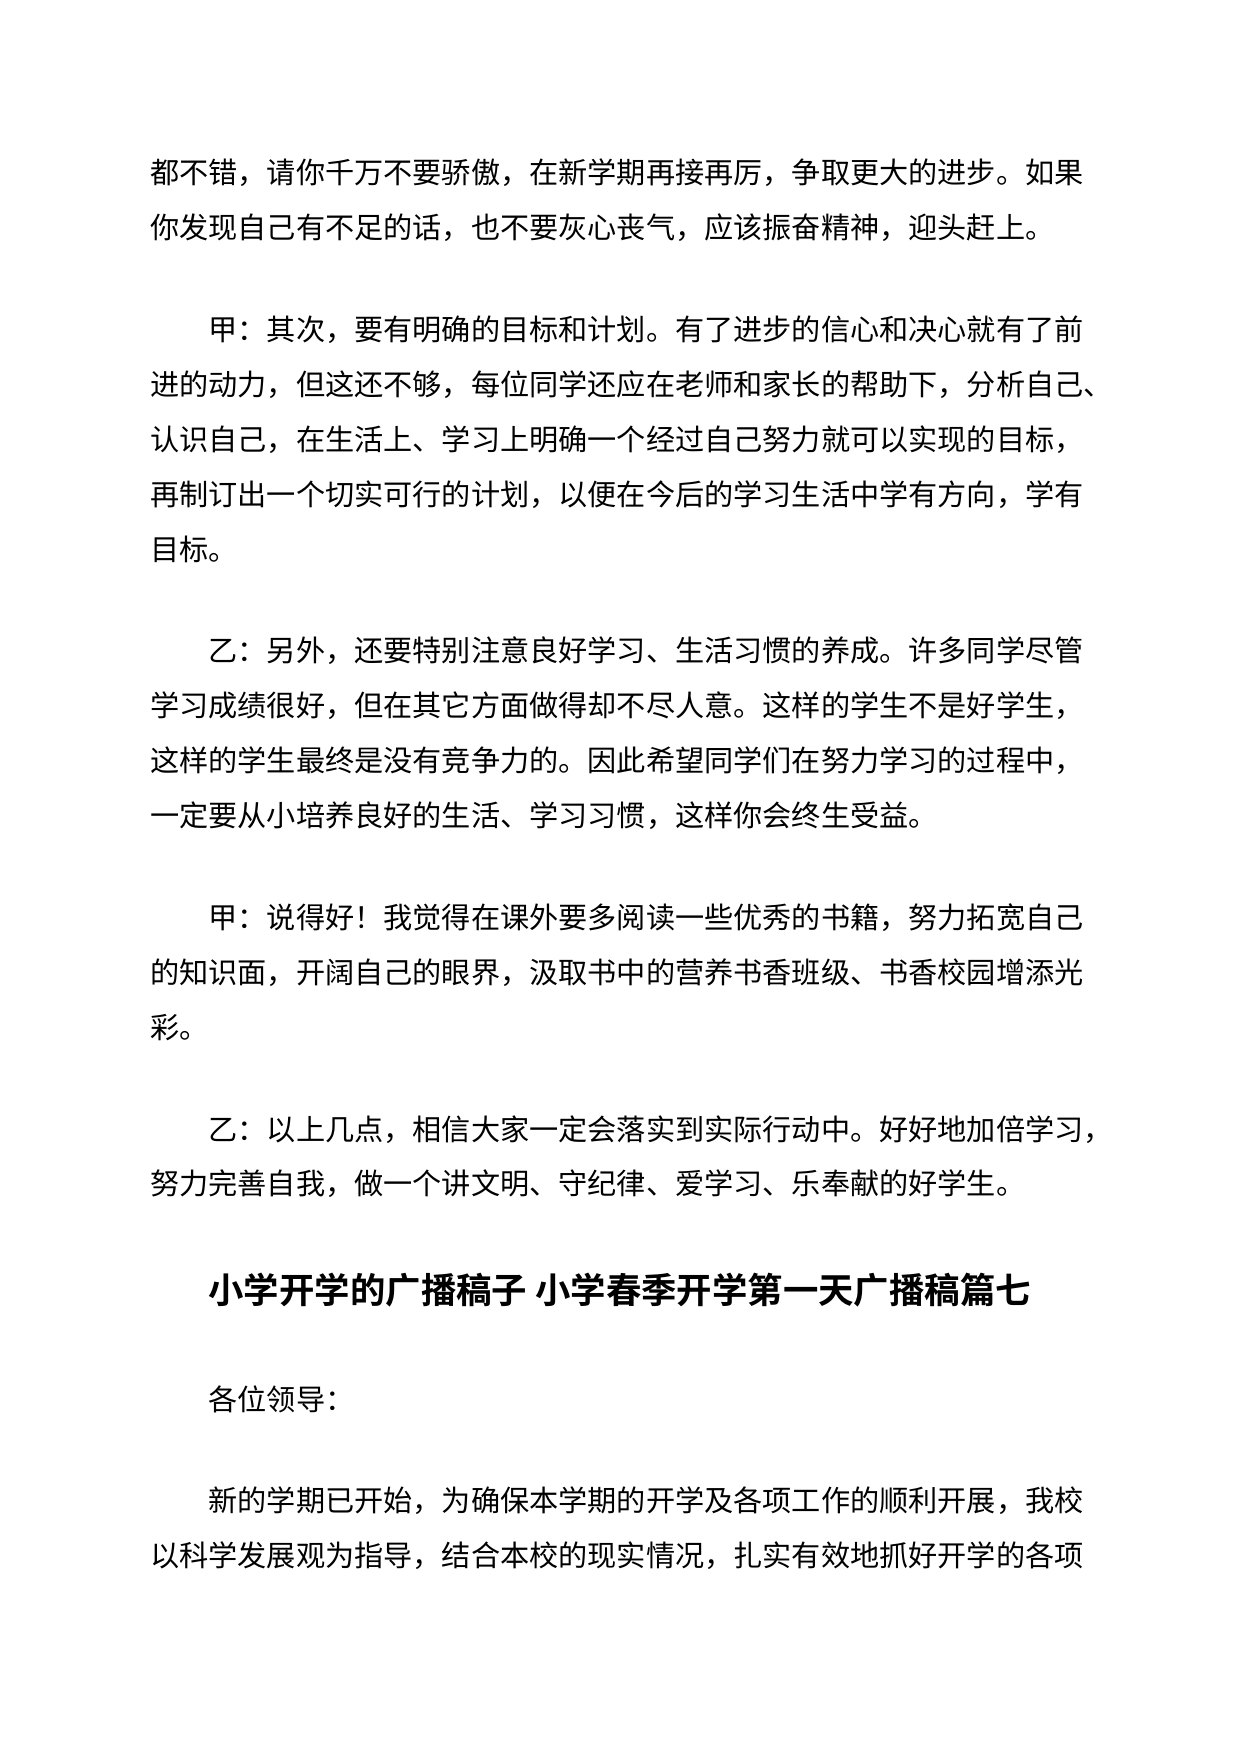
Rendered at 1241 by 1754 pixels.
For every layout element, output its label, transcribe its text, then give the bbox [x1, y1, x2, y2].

text 甲：其次，要有明确的目标和计划。有了进步的信心和决心就有了前进的动力，但这还不够，每位同学还应在老师和家长的帮助下，分析自己、认识自己，在生活上、学习上明确一个经过自己努力就可以实现的目标，再制订出一个切实可行的计划，以便在今后的学习生活中学有方向，学有目标。 [150, 307, 1090, 568]
text 乙：以上几点，相信大家一定会落实到实际行动中。好好地加倍学习，努力完善自我，做一个讲文明、守纪律、爱学习、乐奉献的好学生。 [150, 1106, 1090, 1203]
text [150, 150, 1090, 247]
text 小学开学的广播稿子 小学春季开学第一天广播稿篇七 [150, 1263, 1090, 1314]
text 乙：另外，还要特别注意良好学习、生活习惯的养成。许多同学尽管学习成绩很好，但在其它方面做得却不尽人意。这样的学生不是好学生，这样的学生最终是没有竞争力的。因此希望同学们在努力学习的过程中，一定要从小培养良好的生活、学习习惯，这样你会终生受益。 [150, 628, 1090, 835]
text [150, 1478, 1090, 1575]
text 各位领导： [150, 1376, 1090, 1418]
text 甲：说得好！我觉得在课外要多阅读一些优秀的书籍，努力拓宽自己的知识面，开阔自己的眼界，汲取书中的营养书香班级、书香校园增添光彩。 [150, 894, 1090, 1047]
